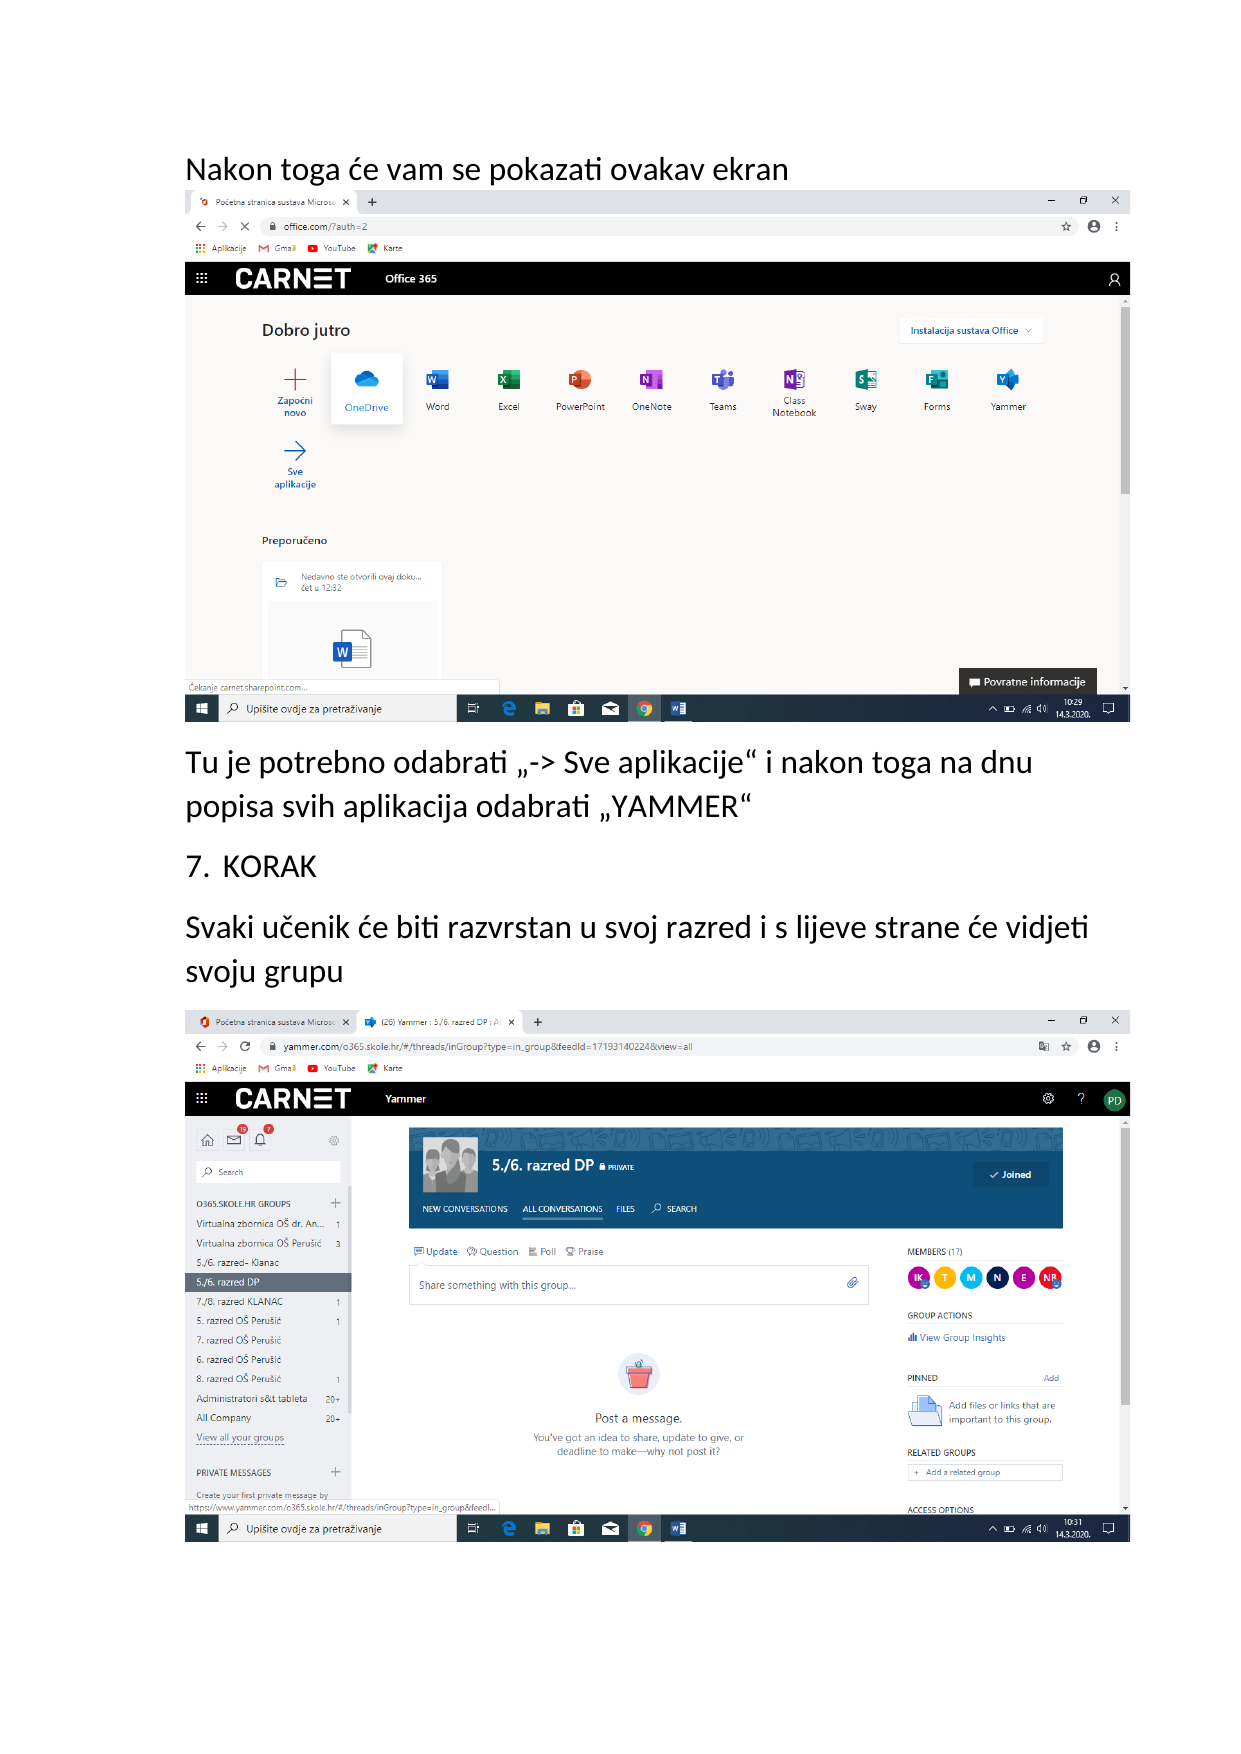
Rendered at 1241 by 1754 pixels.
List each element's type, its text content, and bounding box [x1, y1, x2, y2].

text Nakon toga će vam se pokazati ovakav ekran [185, 148, 1093, 190]
picture [185, 1010, 1130, 1542]
text Tu je potrebno odabrati „-> Sve aplikacije“ i nakon toga na dnu popisa svih aplikacija odabrati „YAMMER“ [185, 741, 1093, 825]
picture [185, 190, 1130, 722]
text Svaki učenik će biti razvrstan u svoj razred i s lijeve strane će vidjeti svoju grupu [185, 906, 1093, 991]
list KORAK [185, 845, 1093, 886]
